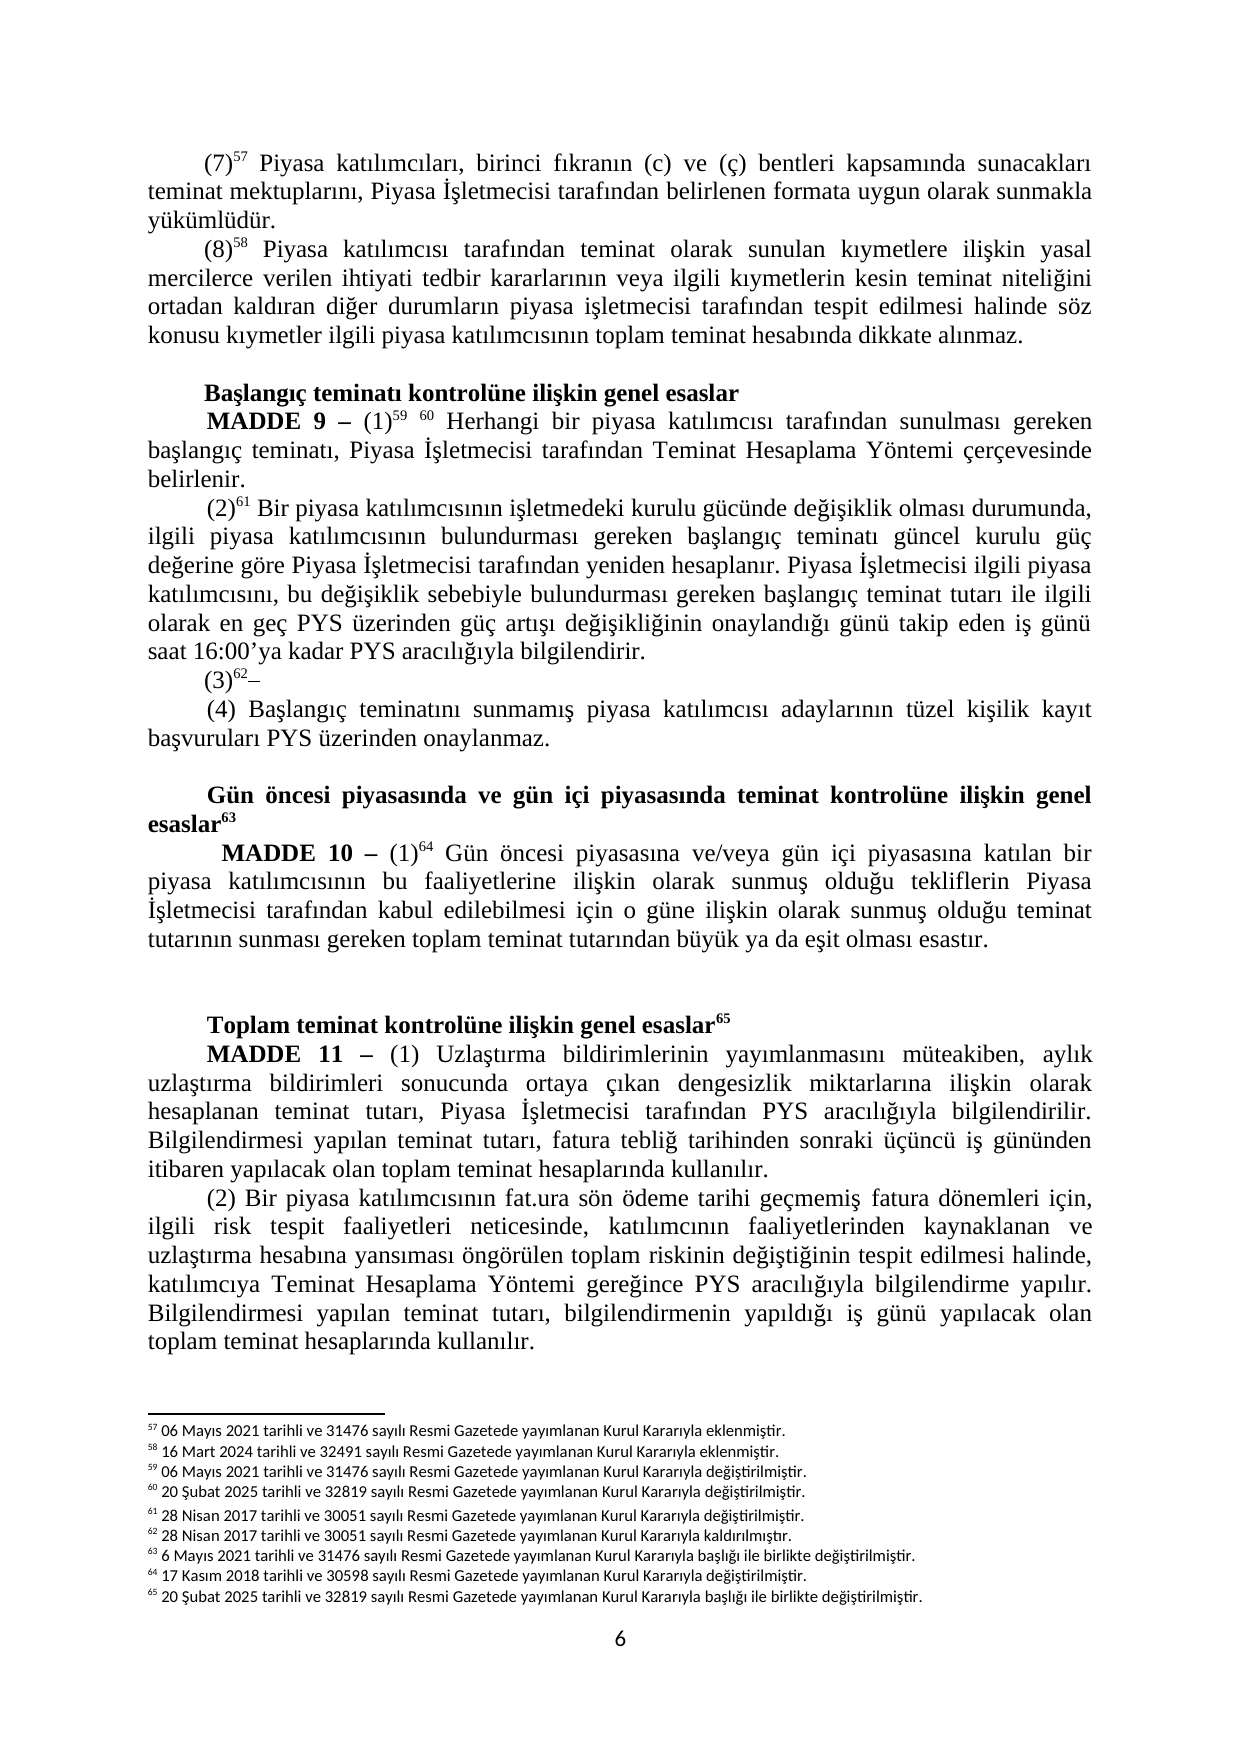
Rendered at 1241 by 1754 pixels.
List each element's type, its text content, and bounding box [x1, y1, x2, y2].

text (2) Bir piyasa katılımcısının fat.ura sön ödeme tarihi geçmemiş fatura dönemleri için, ilgili risk tespit faaliyetleri neticesinde, katılımcının faaliyetlerinden kaynaklanan ve uzlaştırma hesabına yansıması öngörülen toplam riskinin değiştiğinin tespit edilmesi halinde, katılımcıya Teminat Hesaplama Yöntemi gereğince PYS aracılığıyla bilgilendirme yapılır. Bilgilendirmesi yapılan teminat tutarı, bilgilendirmenin yapıldığı iş günü yapılacak olan toplam teminat hesaplarında kullanılır. [148, 1183, 1093, 1355]
text (3) [148, 665, 1093, 694]
text Başlangıç teminatı kontrolüne ilişkin genel esaslar [148, 378, 1093, 406]
text Toplam teminat kontrolüne ilişkin genel esaslar [148, 1010, 1093, 1039]
text Gün öncesi piyasasında ve gün içi piyasasında teminat kontrolüne ilişkin genel esaslar [148, 780, 1093, 838]
text (4) Başlangıç teminatını sunmamış piyasa katılımcısı adaylarının tüzel kişilik kayıt başvuruları PYS üzerinden onaylanmaz. [148, 694, 1093, 751]
text (8) Piyasa katılımcısı tarafından teminat olarak sunulan kıymetlere ilişkin yasal mercilerce verilen ihtiyati tedbir kararlarının veya ilgili kıymetlerin kesin teminat niteliğini ortadan kaldıran diğer durumların piyasa işletmecisi tarafından tespit edilmesi halinde söz konusu kıymetler ilgili piyasa katılımcısının toplam teminat hesabında dikkate alınmaz. [148, 234, 1093, 349]
text MADDE 10 – (1) Gün öncesi piyasasına ve/veya gün içi piyasasına katılan bir piyasa katılımcısının bu faaliyetlerine ilişkin olarak sunmuş olduğu tekliflerin Piyasa İşletmecisi tarafından kabul edilebilmesi için o güne ilişkin olarak sunmuş olduğu teminat tutarının sunması gereken toplam teminat tutarından büyük ya da eşit olması esastır. [148, 838, 1093, 953]
text MADDE 9 – (1) Herhangi bir piyasa katılımcısı tarafından sunulması gereken başlangıç teminatı, Piyasa İşletmecisi tarafından Teminat Hesaplama Yöntemi çerçevesinde belirlenir. [148, 406, 1093, 493]
text MADDE 11 – (1) Uzlaştırma bildirimlerinin yayımlanmasını müteakiben, aylık uzlaştırma bildirimleri sonucunda ortaya çıkan dengesizlik miktarlarına ilişkin olarak hesaplanan teminat tutarı, Piyasa İşletmecisi tarafından PYS aracılığıyla bilgilendirilir. Bilgilendirmesi yapılan teminat tutarı, fatura tebliğ tarihinden sonraki üçüncü iş gününden itibaren yapılacak olan toplam teminat hesaplarında kullanılır. [148, 1039, 1093, 1183]
text (7) Piyasa katılımcıları, birinci fıkranın (c) ve (ç) bentleri kapsamında sunacakları teminat mektuplarını, Piyasa İşletmecisi tarafından belirlenen formata uygun olarak sunmakla yükümlüdür. [148, 148, 1093, 234]
text (2) Bir piyasa katılımcısının işletmedeki kurulu gücünde değişiklik olması durumunda, ilgili piyasa katılımcısının bulundurması gereken başlangıç teminatı güncel kurulu güç değerine göre Piyasa İşletmecisi tarafından yeniden hesaplanır. Piyasa İşletmecisi ilgili piyasa katılımcısını, bu değişiklik sebebiyle bulundurması gereken başlangıç teminat tutarı ile ilgili olarak en geç PYS üzerinden güç artışı değişikliğinin onaylandığı günü takip eden iş günü saat 16:00’ya kadar PYS aracılığıyla bilgilendirir. [148, 493, 1093, 665]
